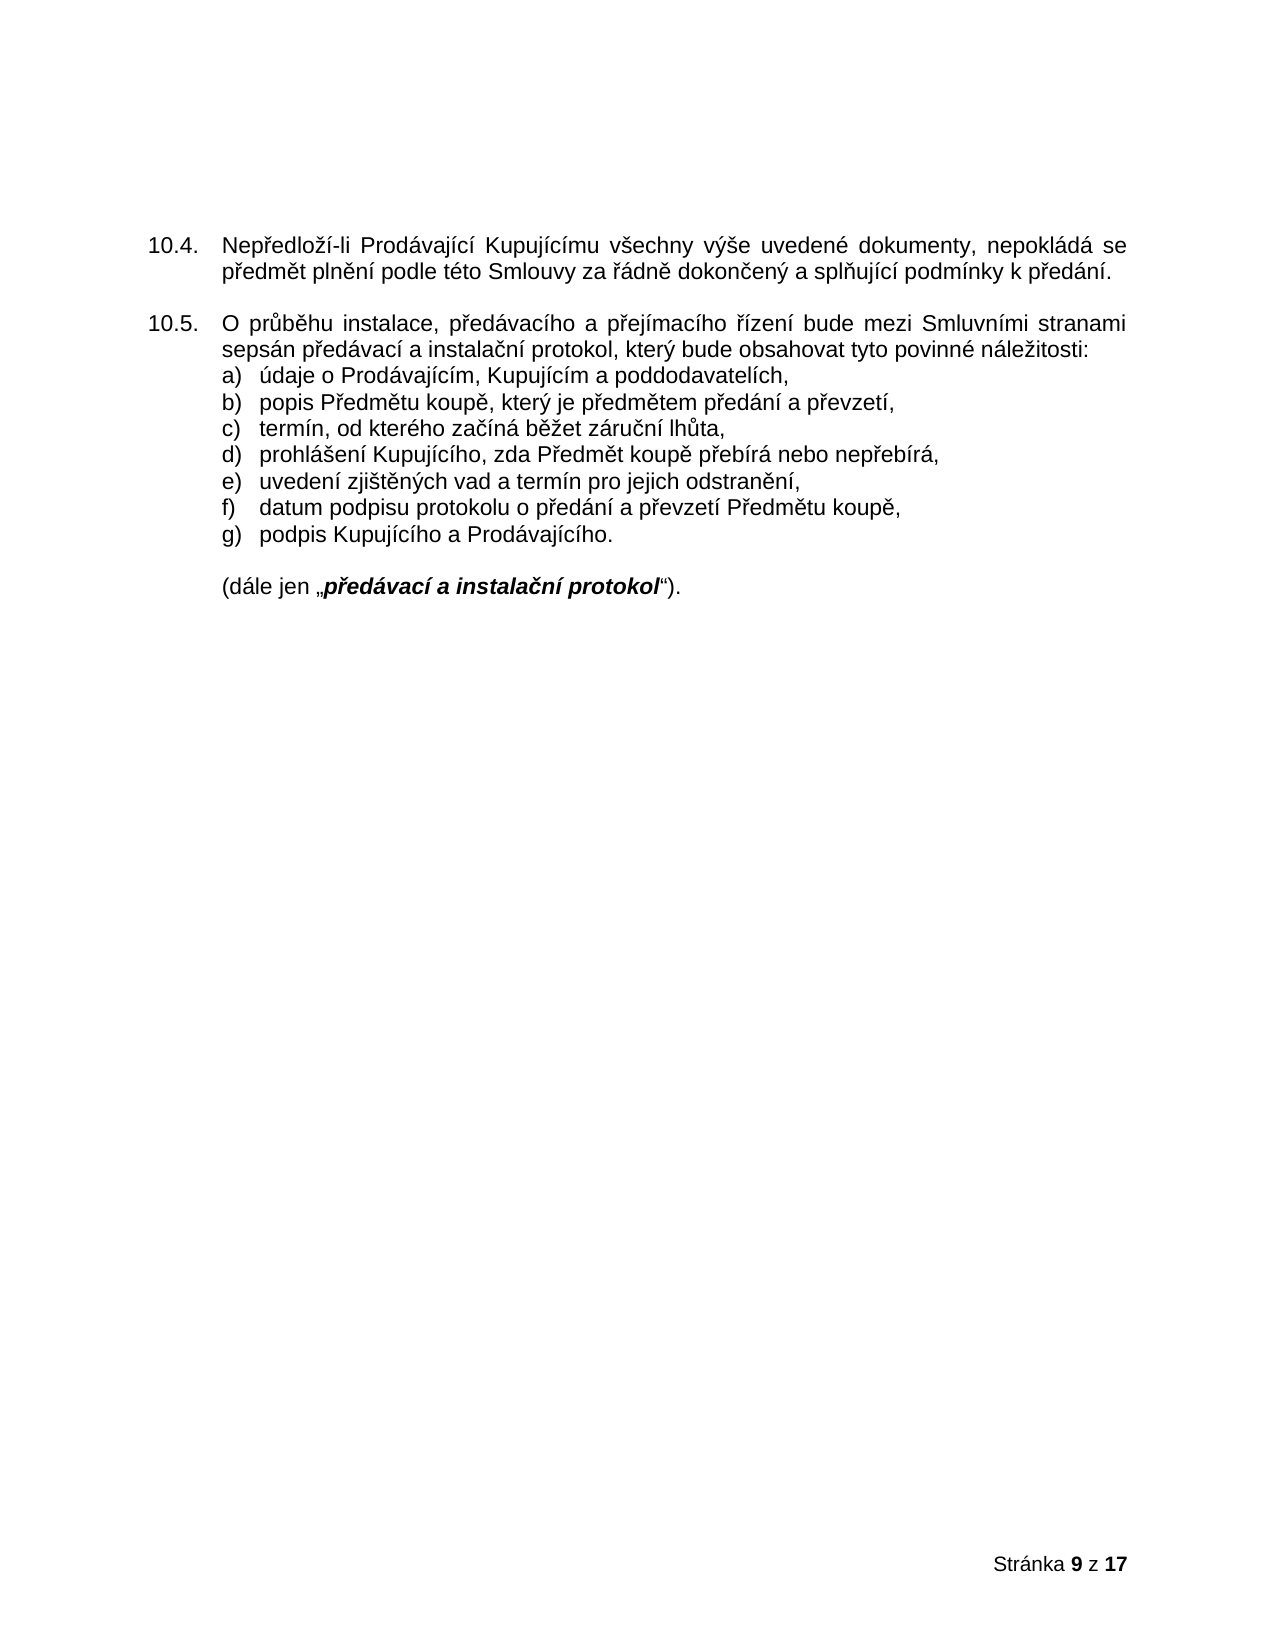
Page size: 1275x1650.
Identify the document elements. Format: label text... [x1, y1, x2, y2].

subtitle Nepředloží-li Prodávající Kupujícímu všechny výše uvedené dokumenty, nepokládá se předmět plnění podle této Smlouvy za řádně dokončený a splňující podmínky k předání. [148, 232, 1127, 285]
list termín, od kterého začíná běžet záruční lhůta, [222, 415, 1127, 441]
subtitle O průběhu instalace, předávacího a přejímacího řízení bude mezi Smluvními stranami sepsán předávací a instalační protokol, který bude obsahovat tyto povinné náležitosti: [148, 310, 1127, 362]
list údaje o Prodávajícím, Kupujícím a poddodavatelích, [222, 362, 1127, 389]
list datum podpisu protokolu o předání a převzetí Předmětu koupě, [222, 494, 1127, 521]
text (dále jen „předávací a instalační protokol“). [222, 573, 1127, 599]
list prohlášení Kupujícího, zda Předmět koupě přebírá nebo nepřebírá, [222, 441, 1127, 468]
list podpis Kupujícího a Prodávajícího. [222, 521, 1127, 547]
list popis Předmětu koupě, který je předmětem předání a převzetí, [222, 389, 1127, 415]
list uvedení zjištěných vad a termín pro jejich odstranění, [222, 468, 1127, 494]
